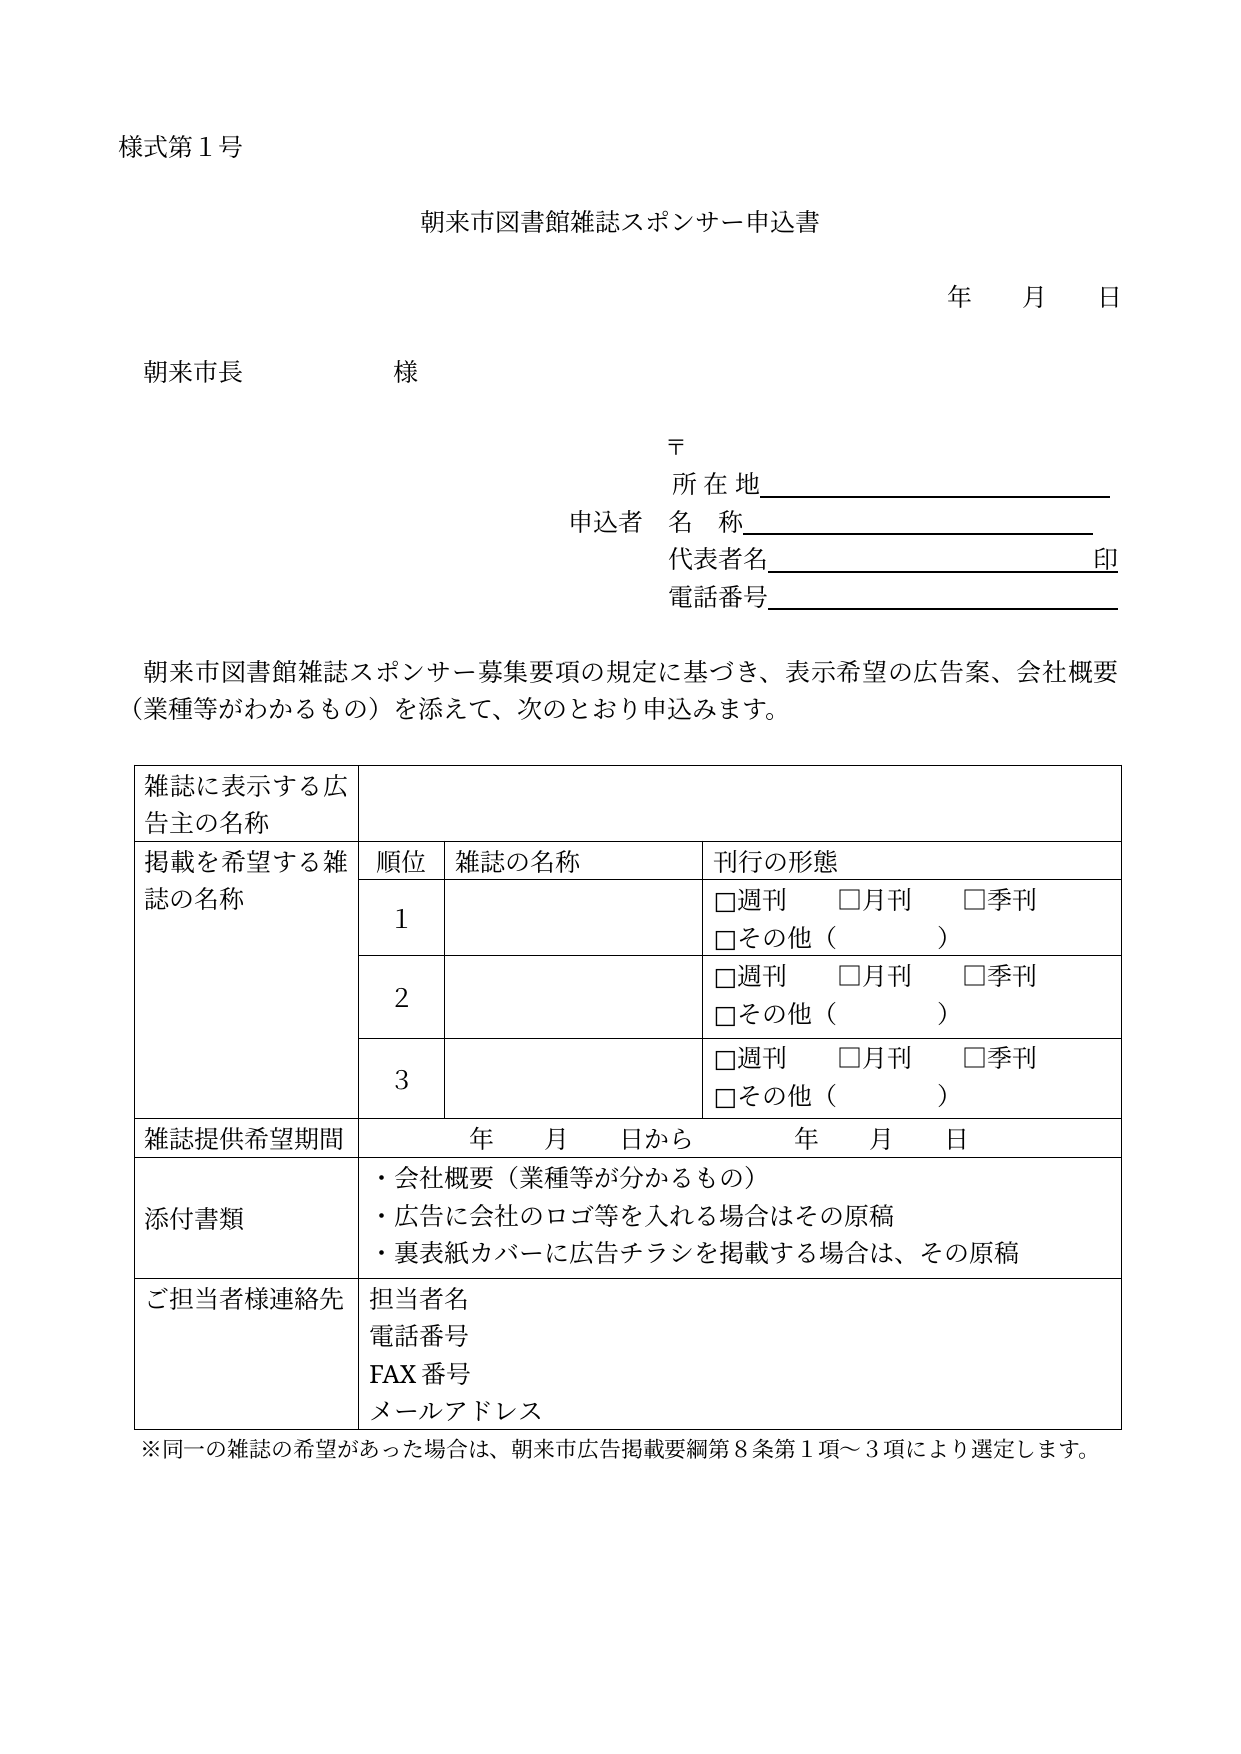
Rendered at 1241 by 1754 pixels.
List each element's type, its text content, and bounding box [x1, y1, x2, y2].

table_cell 掲載を希望する雑誌の名称 [135, 842, 358, 1118]
table_cell 担当者名 電話番号 FAX番号 メールアドレス [359, 1279, 1121, 1429]
table_cell １ [359, 880, 444, 955]
text 朝来市長 様 [118, 352, 1122, 389]
text 年 月 日 [118, 277, 1122, 314]
table_cell 雑誌の名称 [445, 842, 702, 879]
text 申込者 名称 [118, 502, 1122, 539]
table_cell ２ [359, 956, 444, 1037]
table_cell ご担当者様連絡先 [135, 1279, 358, 1429]
table_cell [445, 1039, 702, 1118]
table_cell ・会社概要（業種等が分かるもの） ・広告に会社のロゴ等を入れる場合はその原稿 ・裏表紙カバーに広告チラシを掲載する場合は、その原稿 [359, 1158, 1121, 1278]
table_cell 雑誌提供希望期間 [135, 1119, 358, 1157]
table_header 雑誌に表示する広告主の名称 [135, 766, 358, 841]
text 様式第１号 [118, 127, 1122, 164]
table_cell 順位 [359, 842, 444, 879]
table_cell □週刊 □月刊 □季刊 □その他（ ） [703, 880, 1121, 955]
text 朝来市図書館雑誌スポンサー申込書 [118, 202, 1122, 239]
table_cell 年 月 日から 年 月 日 [359, 1119, 1121, 1157]
text 〒 [118, 427, 1122, 464]
text ※同一の雑誌の希望があった場合は、朝来市広告掲載要綱第８条第１項～３項により選定します。 [118, 1430, 1122, 1467]
text 所在地 [118, 464, 1122, 502]
table_cell ３ [359, 1039, 444, 1118]
table_cell [445, 880, 702, 955]
table_cell [445, 956, 702, 1037]
table_cell 刊行の形態 [703, 842, 1121, 879]
text 代表者名 印 [118, 539, 1122, 577]
text 朝来市図書館雑誌スポンサー募集要項の規定に基づき、表示希望の広告案、会社概要（業種等がわかるもの）を添えて、次のとおり申込みます。 [118, 652, 1122, 727]
table_cell □週刊 □月刊 □季刊 □その他（ ） [703, 956, 1121, 1037]
text 電話番号 [118, 577, 1122, 614]
table_header [359, 766, 1121, 841]
table_cell □週刊 □月刊 □季刊 □その他（ ） [703, 1039, 1121, 1118]
table_cell 添付書類 [135, 1158, 358, 1278]
